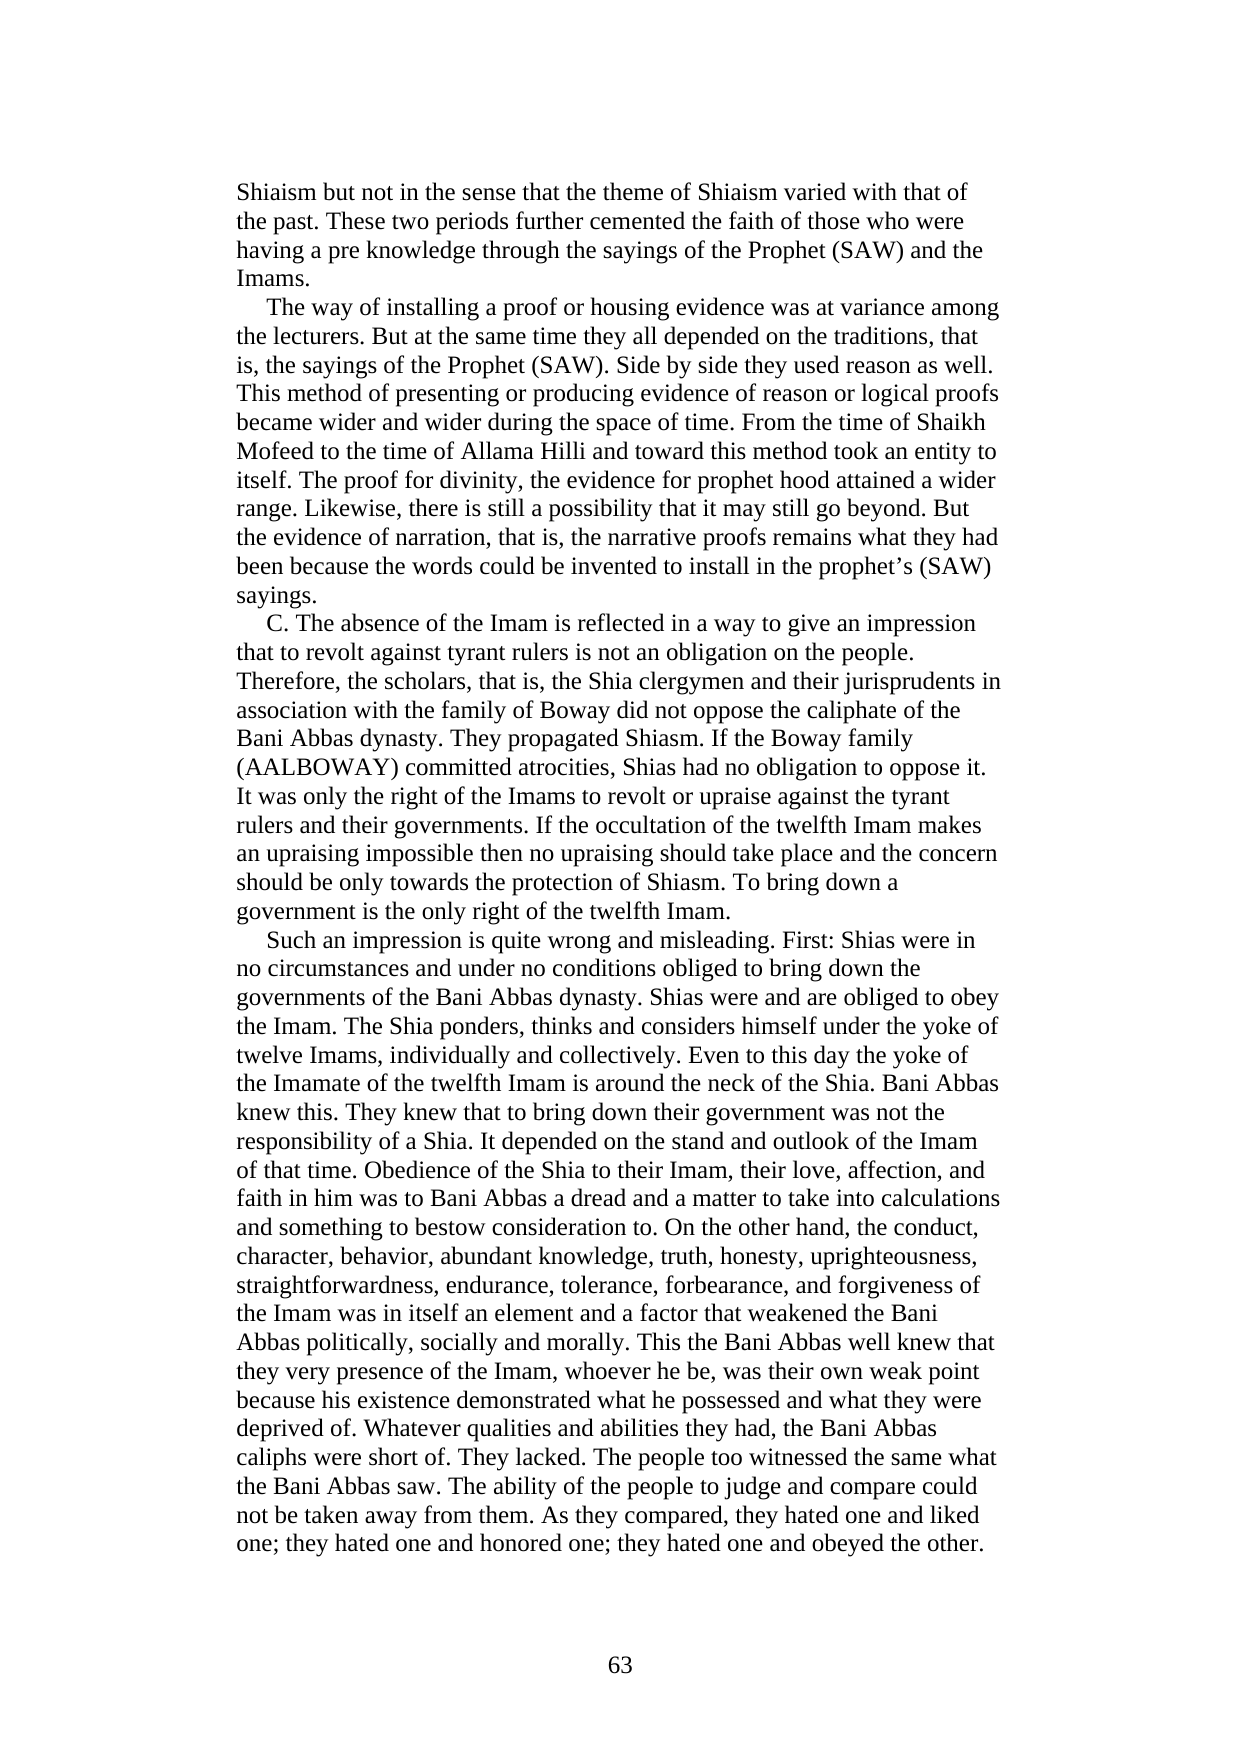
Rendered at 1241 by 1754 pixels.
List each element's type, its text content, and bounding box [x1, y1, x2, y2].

text The way of installing a proof or housing evidence was at variance among the lecturers. But at the same time they all depended on the traditions, that is, the sayings of the Prophet (SAW). Side by side they used reason as well. This method of presenting or producing evidence of reason or logical proofs became wider and wider during the space of time. From the time of Shaikh Mofeed to the time of Allama Hilli and toward this method took an entity to itself. The proof for divinity, the evidence for prophet hood attained a wider range. Likewise, there is still a possibility that it may still go beyond. But the evidence of narration, that is, the narrative proofs remains what they had been because the words could be invented to install in the prophet’s (SAW) sayings. [236, 292, 1004, 608]
text C. The absence of the Imam is reflected in a way to give an impression that to revolt against tyrant rulers is not an obligation on the people. Therefore, the scholars, that is, the Shia clergymen and their jurisprudents in association with the family of Boway did not oppose the caliphate of the Bani Abbas dynasty. They propagated Shiasm. If the Boway family (AALBOWAY) committed atrocities, Shias had no obligation to oppose it. It was only the right of the Imams to revolt or upraise against the tyrant rulers and their governments. If the occultation of the twelfth Imam makes an upraising impossible then no upraising should take place and the concern should be only towards the protection of Shiasm. To bring down a government is the only right of the twelfth Imam. [236, 608, 1004, 925]
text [236, 177, 1004, 292]
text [236, 925, 1004, 1557]
